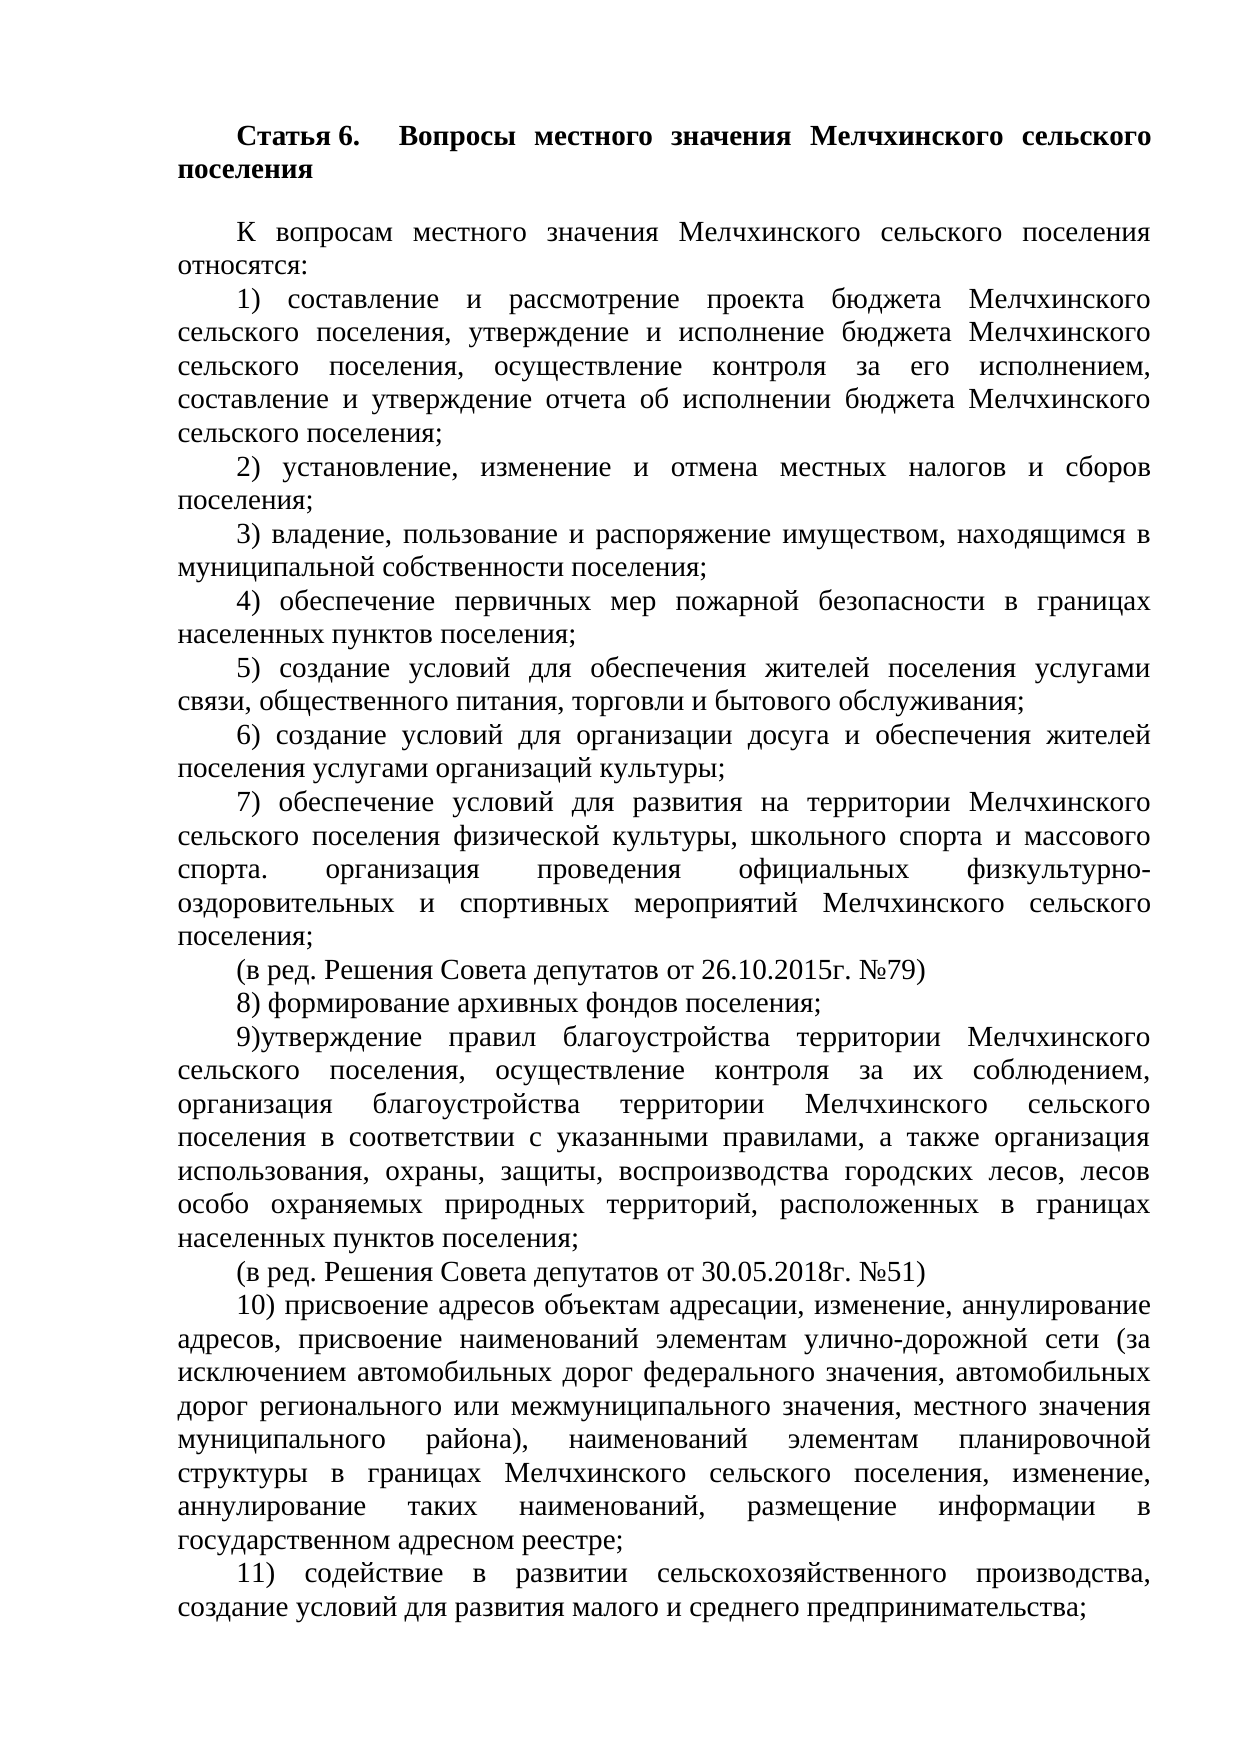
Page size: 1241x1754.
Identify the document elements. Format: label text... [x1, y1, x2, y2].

text 2) установление, изменение и отмена местных налогов и сборов поселения; [177, 449, 1152, 516]
text К вопросам местного значения Мелчхинского сельского поселения относятся: [177, 214, 1152, 281]
text 9)утверждение правил благоустройства территории Мелчхинского сельского поселения, осуществление контроля за их соблюдением, организация благоустройства территории Мелчхинского сельского поселения в соответствии с указанными правилами, а также организация использования, охраны, защиты, воспроизводства городских лесов, лесов особо охраняемых природных территорий, расположенных в границах населенных пунктов поселения; [177, 1019, 1152, 1254]
text 3) владение, пользование и распоряжение имуществом, находящимся в муниципальной собственности поселения; [177, 516, 1152, 583]
text 6) создание условий для организации досуга и обеспечения жителей поселения услугами организаций культуры; [177, 717, 1152, 784]
text 11) содействие в развитии сельскохозяйственного производства, создание условий для развития малого и среднего предпринимательства; [177, 1556, 1152, 1623]
text 8) формирование архивных фондов поселения; [177, 985, 1152, 1019]
text 7) обеспечение условий для развития на территории Мелчхинского сельского поселения физической культуры, школьного спорта и массового спорта. организация проведения официальных физкультурно-оздоровительных и спортивных мероприятий Мелчхинского сельского поселения; [177, 784, 1152, 952]
text 4) обеспечение первичных мер пожарной безопасности в границах населенных пунктов поселения; [177, 583, 1152, 650]
text 1) составление и рассмотрение проекта бюджета Мелчхинского сельского поселения, утверждение и исполнение бюджета Мелчхинского сельского поселения, осуществление контроля за его исполнением, составление и утверждение отчета об исполнении бюджета Мелчхинского сельского поселения; [177, 281, 1152, 449]
text 5) создание условий для обеспечения жителей поселения услугами связи, общественного питания, торговли и бытового обслуживания; [177, 650, 1152, 717]
text (в ред. Решения Совета депутатов от 26.10.2015г. №79) [177, 952, 1152, 985]
text 10) присвоение адресов объектам адресации, изменение, аннулирование адресов, присвоение наименований элементам улично-дорожной сети (за исключением автомобильных дорог федерального значения, автомобильных дорог регионального или межмуниципального значения, местного значения муниципального района), наименований элементам планировочной структуры в границах Мелчхинского сельского поселения, изменение, аннулирование таких наименований, размещение информации в государственном адресном реестре; [177, 1287, 1152, 1556]
text Статья 6. Вопросы местного значения Мелчхинского сельского поселения [177, 118, 1152, 185]
text (в ред. Решения Совета депутатов от 30.05.2018г. №51) [177, 1254, 1152, 1287]
